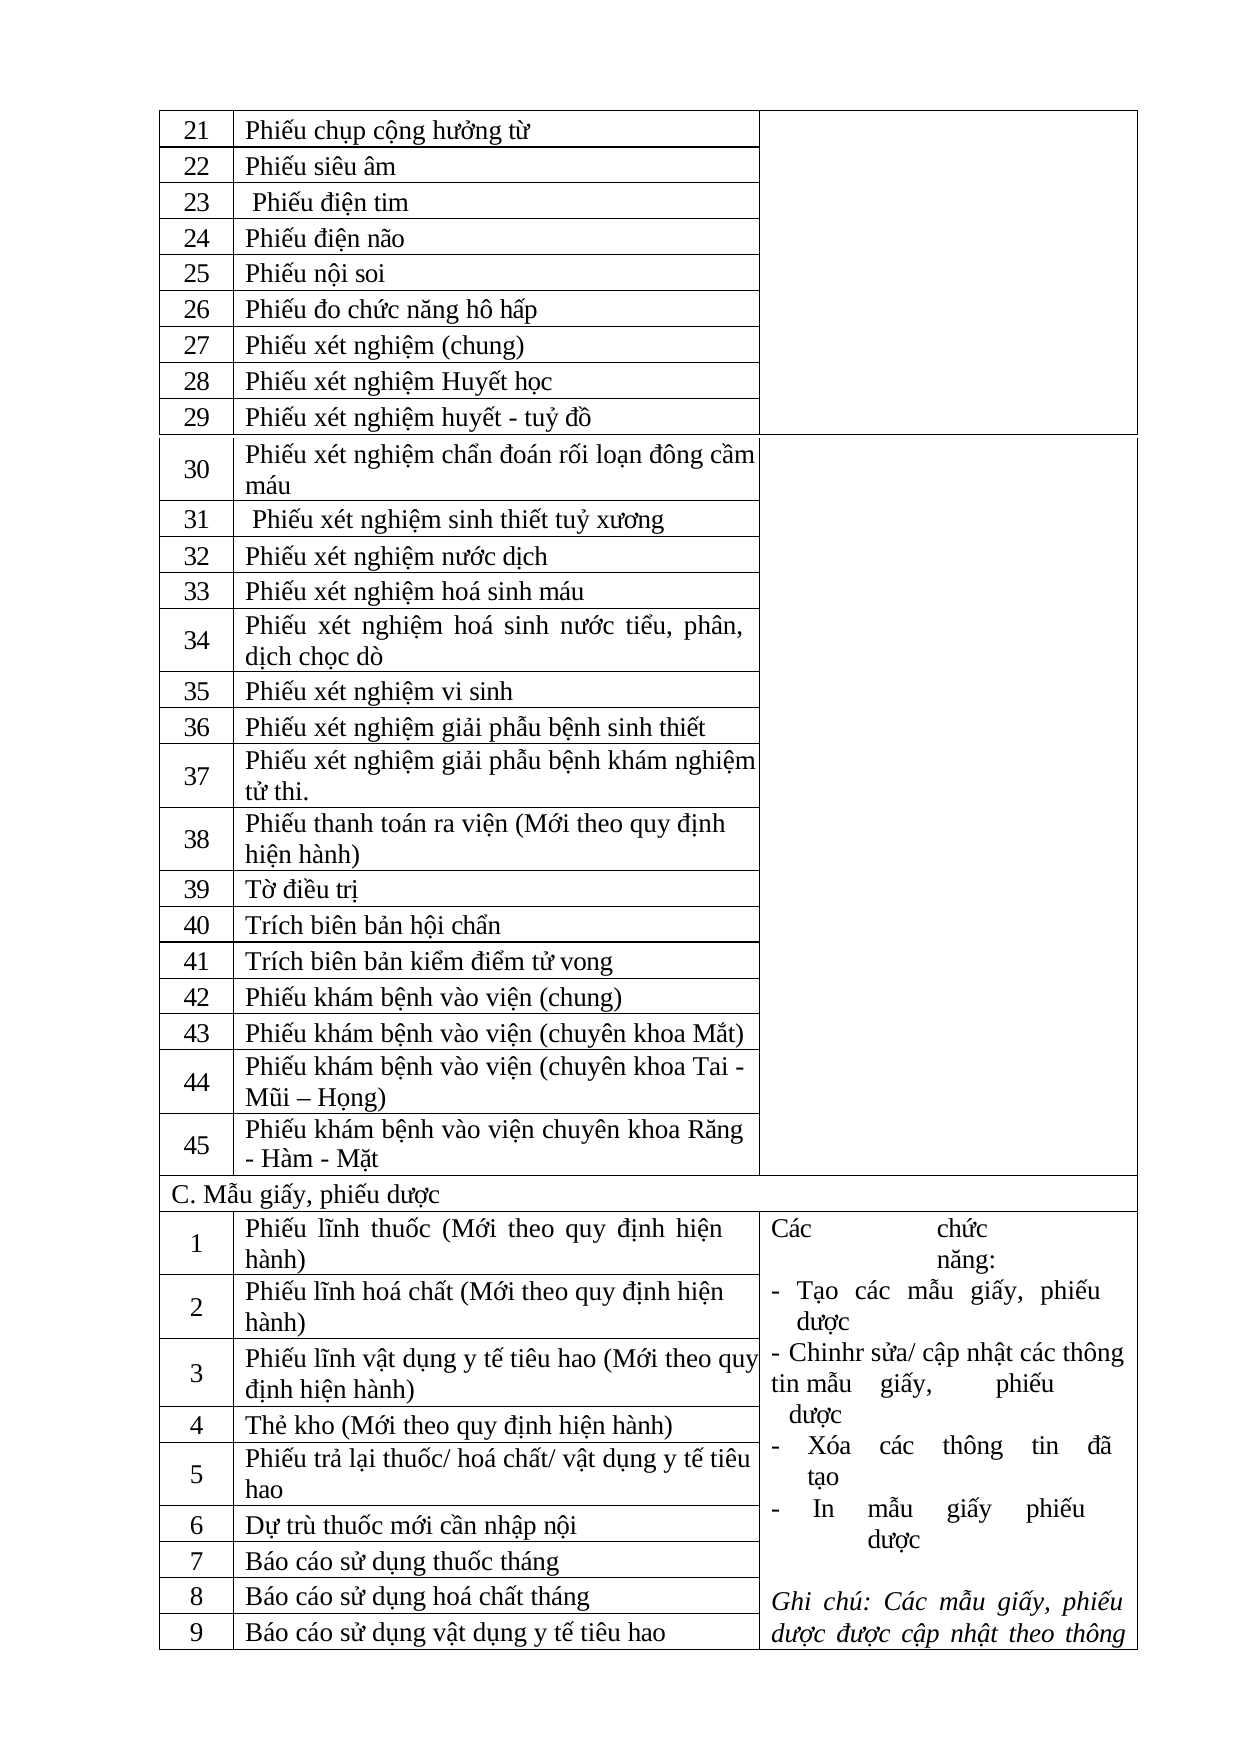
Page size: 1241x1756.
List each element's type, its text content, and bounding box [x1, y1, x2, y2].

table_cell 31 [160, 501, 233, 536]
table_cell Phiếu trả lại thuốc/ hoá chất/ vật dụng y tế tiêu hao [234, 1443, 759, 1505]
table_cell 27 [160, 327, 233, 362]
table_cell Báo cáo sử dụng hoá chất tháng [234, 1578, 759, 1613]
table_header [760, 438, 1137, 1175]
table_cell Phiếu xét nghiệm huyết - tuỷ đồ [234, 399, 759, 434]
table_cell Các chức năng: Tạo các mẫu giấy, phiếu dược Chinhr sửa/ cập nhật các thông tin mẫu giấy, phiếu dược Xóa các thông tin đã tạo In mẫu giấy phiếu dược Ghi chú: Các mẫu giấy, phiếu dược được cập nhật theo thông tư, quy định mới nhất của BYT khi BYT thực hiện thay đổi [760, 1212, 1137, 1649]
table_cell 36 [160, 708, 233, 743]
table_cell 39 [160, 871, 233, 906]
table_cell Phiếu xét nghiệm sinh thiết tuỷ xương [234, 501, 759, 536]
table_cell 7 [160, 1542, 233, 1577]
table_cell Tờ điều trị [234, 871, 759, 906]
table_cell Thẻ kho (Mới theo quy định hiện hành) [234, 1407, 759, 1442]
table_cell Báo cáo sử dụng vật dụng y tế tiêu hao [234, 1614, 759, 1649]
table_cell 8 [160, 1578, 233, 1613]
table_cell Phiếu xét nghiệm nước dịch [234, 537, 759, 572]
table_cell Phiếu xét nghiệm hoá sinh máu [234, 573, 759, 608]
table_cell 41 [160, 943, 233, 977]
table_cell Phiếu khám bệnh vào viện (chuyên khoa Tai - Mũi – Họng) [234, 1050, 759, 1113]
table_cell Phiếu xét nghiệm hoá sinh nước tiểu, phân, dịch chọc dò [234, 609, 759, 671]
table_cell Trích biên bản hội chẩn [234, 907, 759, 941]
table_cell 37 [160, 744, 233, 807]
table_cell Phiếu chụp cộng hưởng từ [234, 111, 759, 146]
table_cell 44 [160, 1050, 233, 1113]
table_cell Phiếu xét nghiệm giải phẫu bệnh khám nghiệm tử thi. [234, 744, 759, 807]
table_cell 28 [160, 363, 233, 398]
table_cell Phiếu khám bệnh vào viện (chung) [234, 979, 759, 1013]
table_cell 35 [160, 672, 233, 707]
table_cell 29 [160, 399, 233, 434]
table_cell 2 [160, 1275, 233, 1338]
table_cell Phiếu điện não [234, 219, 759, 254]
table_cell 22 [160, 148, 233, 182]
table_cell 33 [160, 573, 233, 608]
table_cell 21 [160, 111, 233, 146]
table_cell 23 [160, 183, 233, 218]
table_cell Phiếu nội soi [234, 255, 759, 290]
table_cell 25 [160, 255, 233, 290]
table_cell 42 [160, 979, 233, 1013]
table_header 30 [160, 438, 233, 500]
table_cell Phiếu lĩnh vật dụng y tế tiêu hao (Mới theo quy định hiện hành) [234, 1339, 759, 1406]
table_cell 45 [160, 1114, 233, 1175]
table_cell 43 [160, 1014, 233, 1049]
table_cell Phiếu xét nghiệm vi sinh [234, 672, 759, 707]
table_cell Phiếu lĩnh thuốc (Mới theo quy định hiện hành) [234, 1212, 759, 1274]
table_cell 6 [160, 1506, 233, 1541]
table_cell 9 [160, 1614, 233, 1649]
table_cell 1 [160, 1212, 233, 1274]
table_cell Phiếu siêu âm [234, 148, 759, 182]
table_cell 40 [160, 907, 233, 941]
table_cell Phiếu xét nghiệm (chung) [234, 327, 759, 362]
table_cell Phiếu thanh toán ra viện (Mới theo quy định hiện hành) [234, 808, 759, 870]
table_cell Trích biên bản kiểm điểm tử vong [234, 943, 759, 977]
table_cell 24 [160, 219, 233, 254]
table_cell 5 [160, 1443, 233, 1505]
table_cell 34 [160, 609, 233, 671]
table_cell Phiếu đo chức năng hô hấp [234, 291, 759, 326]
table_cell 32 [160, 537, 233, 572]
table_cell 26 [160, 291, 233, 326]
table_cell 3 [160, 1339, 233, 1406]
table_cell 4 [160, 1407, 233, 1442]
table_cell Phiếu điện tim [234, 183, 759, 218]
table_cell Phiếu khám bệnh vào viện chuyên khoa Răng - Hàm - Mặt [234, 1114, 759, 1175]
table_cell C. Mẫu giấy, phiếu dược [160, 1176, 1137, 1211]
table_cell Dự trù thuốc mới cần nhập nội [234, 1506, 759, 1541]
table_cell Báo cáo sử dụng thuốc tháng [234, 1542, 759, 1577]
table_cell Phiếu khám bệnh vào viện (chuyên khoa Mắt) [234, 1014, 759, 1049]
table_cell 38 [160, 808, 233, 870]
table_cell Phiếu lĩnh hoá chất (Mới theo quy định hiện hành) [234, 1275, 759, 1338]
table_header Phiếu xét nghiệm chẩn đoán rối loạn đông cầm máu [234, 438, 759, 500]
table_cell Phiếu xét nghiệm giải phẫu bệnh sinh thiết [234, 708, 759, 743]
table_cell Phiếu xét nghiệm Huyết học [234, 363, 759, 398]
